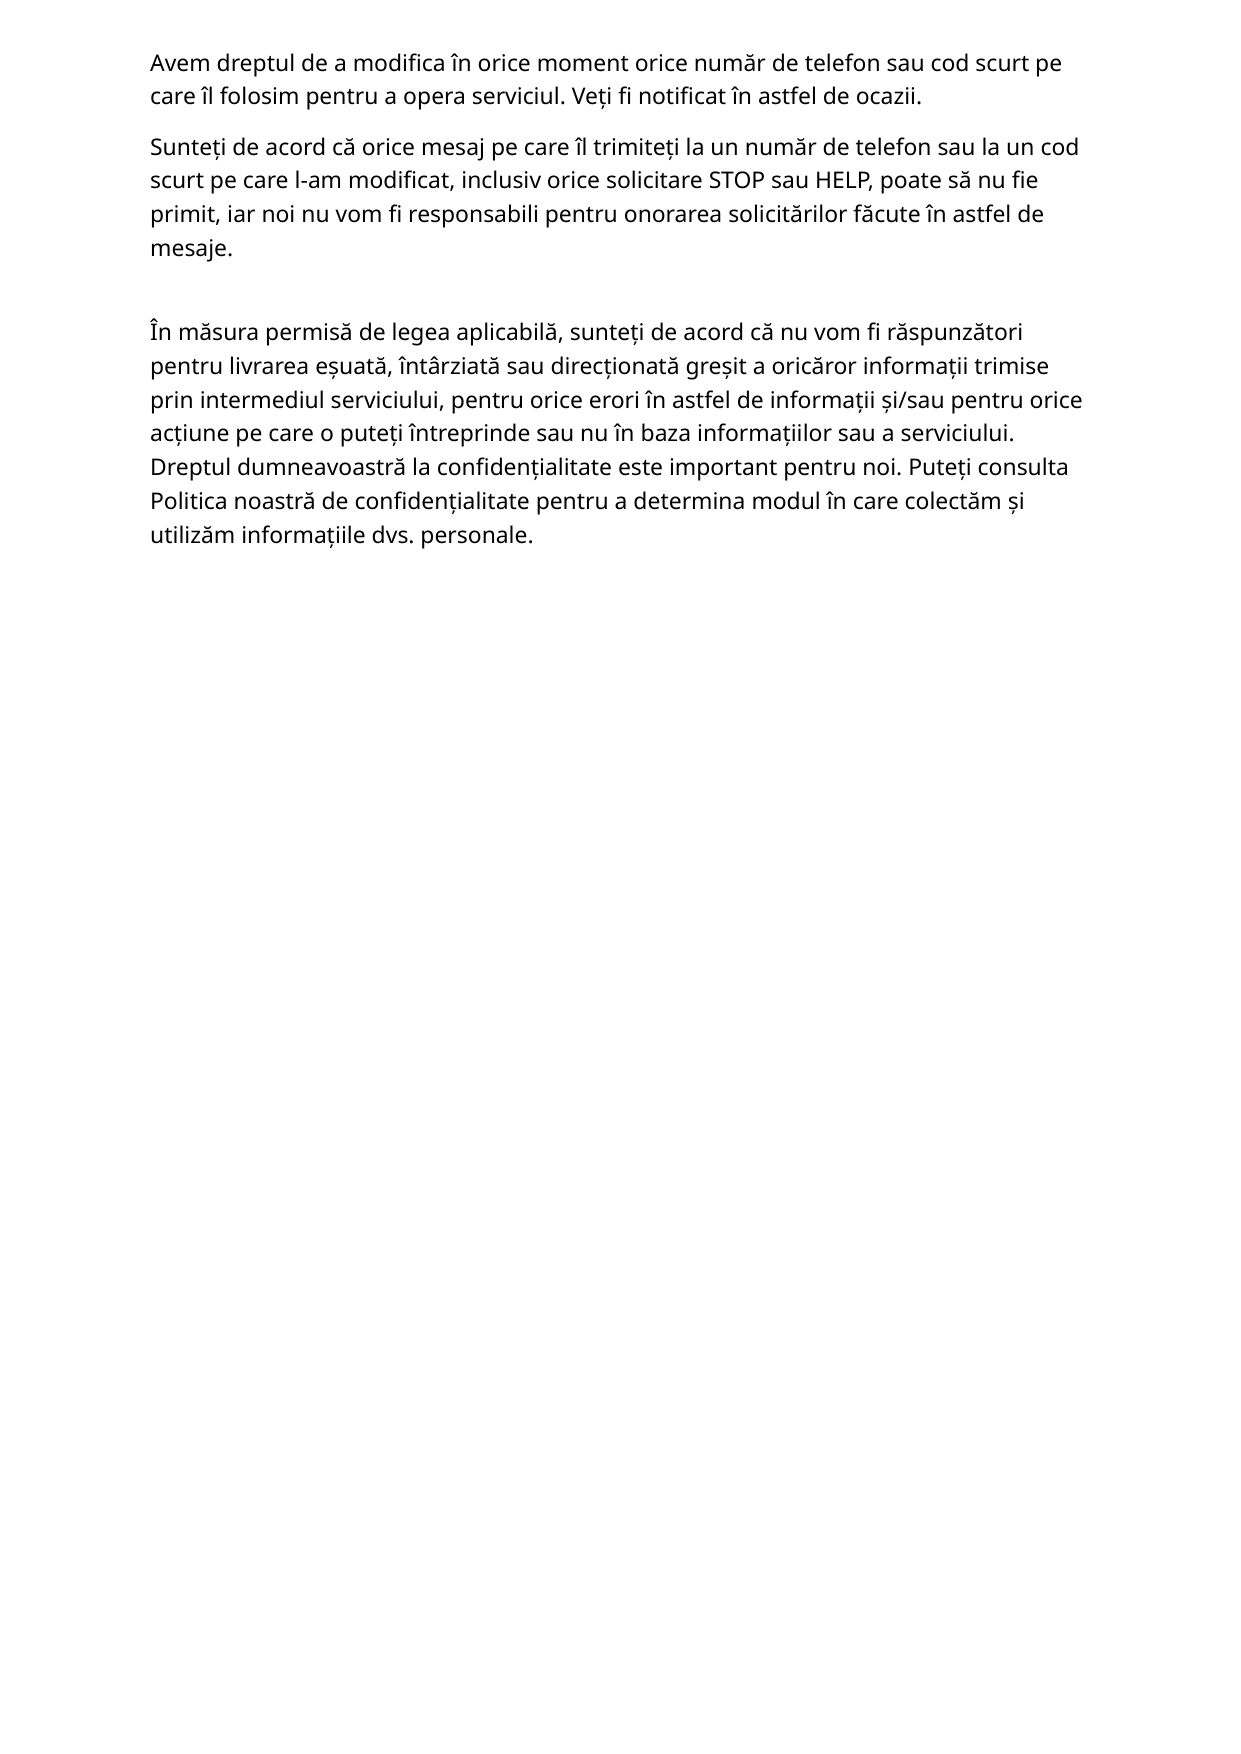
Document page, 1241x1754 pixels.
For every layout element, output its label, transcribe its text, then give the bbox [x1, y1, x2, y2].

text Avem dreptul de a modifica în orice moment orice număr de telefon sau cod scurt pe care îl folosim pentru a opera serviciul. Veți fi notificat în astfel de ocazii. [150, 46, 1090, 111]
text În măsura permisă de legea aplicabilă, sunteți de acord că nu vom fi răspunzători pentru livrarea eșuată, întârziată sau direcționată greșit a oricăror informații trimise prin intermediul serviciului, pentru orice erori în astfel de informații și/sau pentru orice acțiune pe care o puteți întreprinde sau nu în baza informațiilor sau a serviciului. Dreptul dumneavoastră la confidențialitate este important pentru noi. Puteți consulta Politica noastră de confidențialitate pentru a determina modul în care colectăm și utilizăm informațiile dvs. personale. [150, 282, 1090, 550]
text Sunteți de acord că orice mesaj pe care îl trimiteți la un număr de telefon sau la un cod scurt pe care l-am modificat, inclusiv orice solicitare STOP sau HELP, poate să nu fie primit, iar noi nu vom fi responsabili pentru onorarea solicitărilor făcute în astfel de mesaje. [150, 131, 1090, 263]
